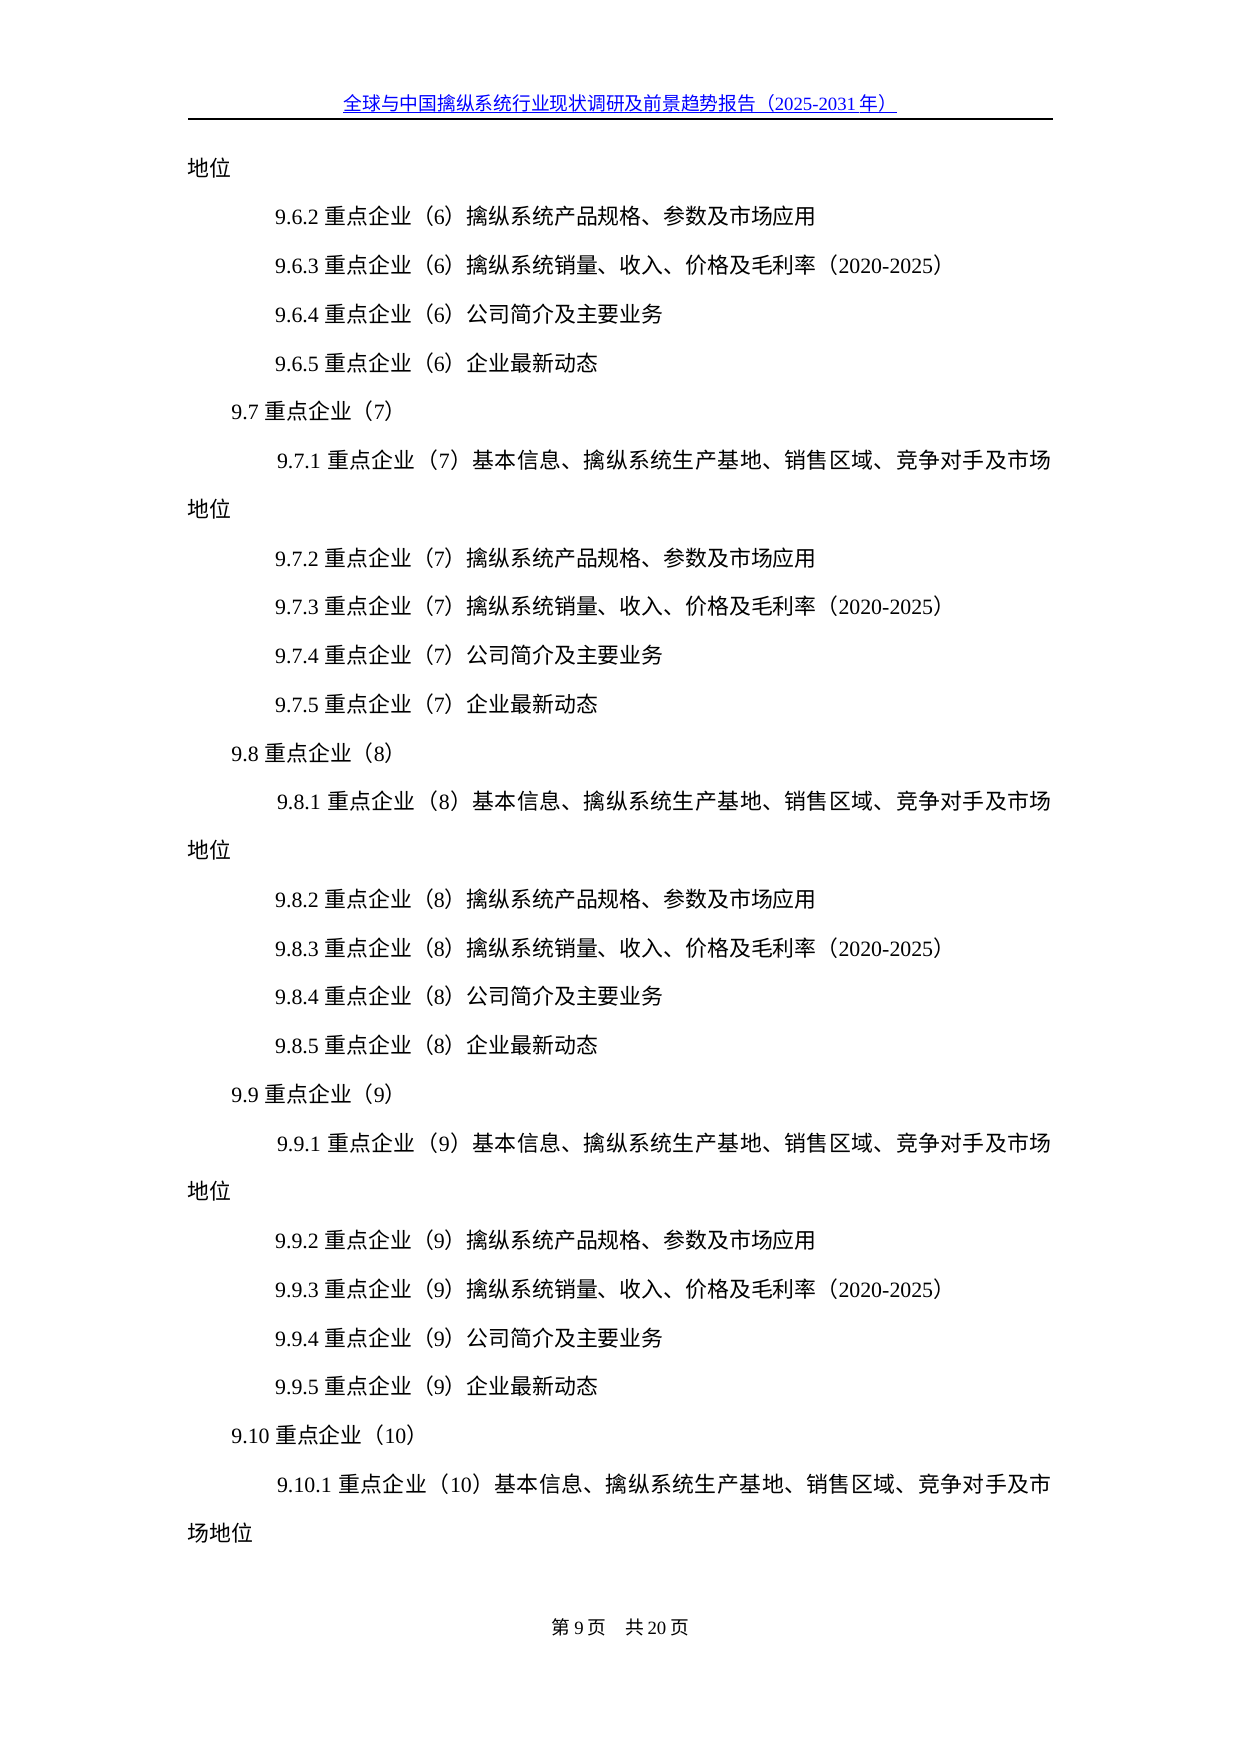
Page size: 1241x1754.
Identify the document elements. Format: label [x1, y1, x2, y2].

text [187, 150, 1053, 1548]
